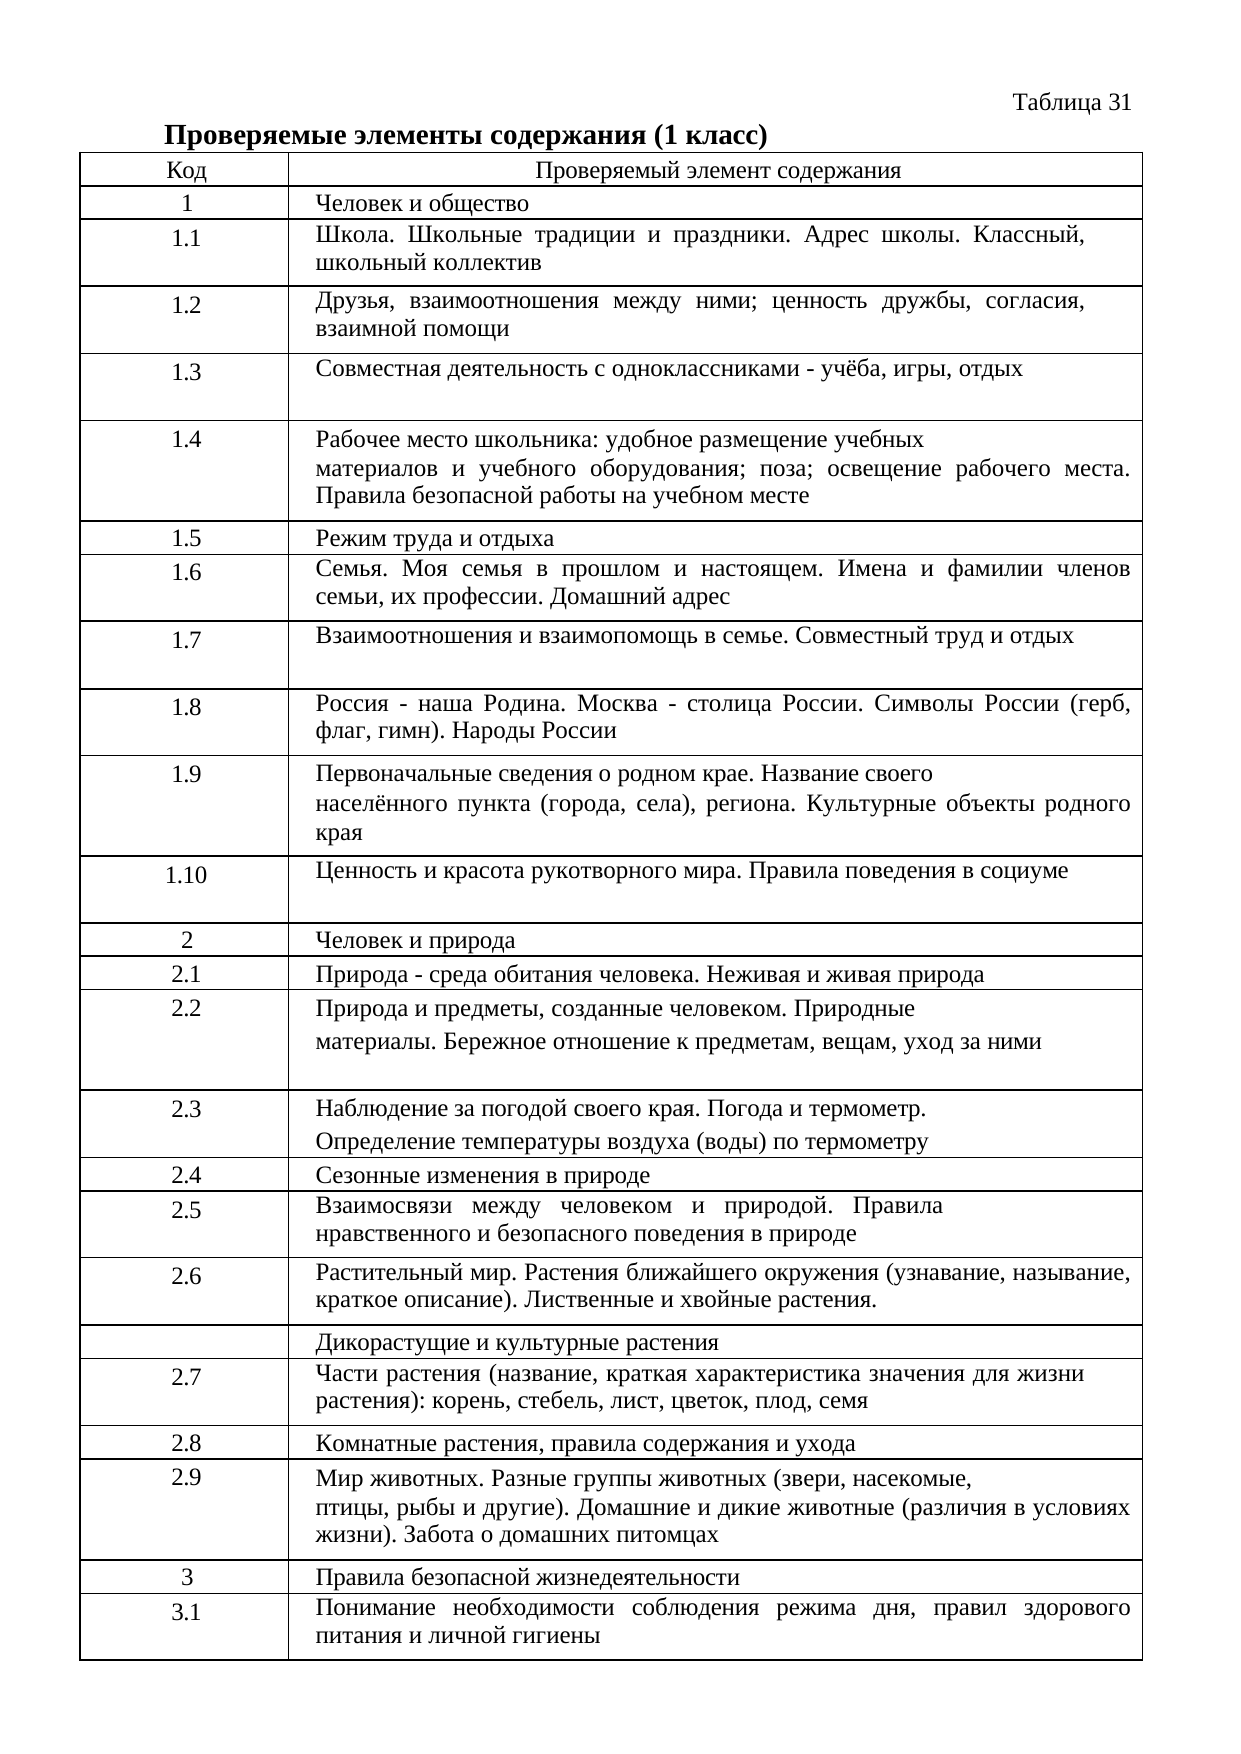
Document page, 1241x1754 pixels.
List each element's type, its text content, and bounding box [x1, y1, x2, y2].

table_cell Ценность и красота рукотворного мира. Правила поведения в социуме [289, 857, 1142, 922]
table_cell Дикорастущие и культурные растения [289, 1326, 1142, 1358]
table_cell 1.2 [81, 287, 288, 353]
table_cell 1 [81, 187, 288, 218]
table_cell 3 [81, 1561, 288, 1592]
table_cell 1.8 [81, 690, 288, 755]
table_cell 2.2 [81, 990, 288, 1089]
table_cell 1.6 [81, 555, 288, 620]
table_cell Наблюдение за погодой своего края. Погода и термометр. Определение температуры воздуха (воды) по термометру [289, 1091, 1142, 1157]
table_cell 2.8 [81, 1426, 288, 1458]
table_cell 2.1 [81, 957, 288, 989]
subtitle Проверяемые элементы содержания (1 класс) [164, 117, 1196, 151]
table_cell Рабочее место школьника: удобное размещение учебных материалов и учебного оборудования; поза; освещение рабочего места. Правила безопасной работы на учебном месте [289, 421, 1142, 520]
table_cell 2 [81, 924, 288, 955]
table_cell Взаимоотношения и взаимопомощь в семье. Совместный труд и отдых [289, 622, 1142, 688]
table_cell Мир животных. Разные группы животных (звери, насекомые, птицы, рыбы и другие). Домашние и дикие животные (различия в условиях жизни). Забота о домашних питомцах [289, 1460, 1142, 1559]
table_cell Человек и общество [289, 187, 1142, 218]
table_cell Россия - наша Родина. Москва - столица России. Символы России (герб, флаг, гимн). Народы России [289, 690, 1142, 755]
table_cell 1.4 [81, 421, 288, 520]
table_cell Первоначальные сведения о родном крае. Название своего населённого пункта (города, села), региона. Культурные объекты родного края [289, 756, 1142, 855]
table_cell 2.4 [81, 1158, 288, 1190]
table_cell Природа и предметы, созданные человеком. Природные материалы. Бережное отношение к предметам, вещам, уход за ними [289, 990, 1142, 1089]
table_cell 2.5 [81, 1192, 288, 1257]
table_cell Друзья, взаимоотношения между ними; ценность дружбы, согласия, взаимной помощи [289, 287, 1142, 353]
table_cell Совместная деятельность с одноклассниками - учёба, игры, отдых [289, 354, 1142, 419]
table_cell 1.10 [81, 857, 288, 922]
table_cell Комнатные растения, правила содержания и ухода [289, 1426, 1142, 1458]
table_header Код [81, 153, 288, 185]
table_cell 2.3 [81, 1091, 288, 1157]
table_cell Сезонные изменения в природе [289, 1158, 1142, 1190]
table_cell 2.9 [81, 1460, 288, 1559]
table_cell 3.1 [81, 1594, 288, 1659]
table_cell 2.6 [81, 1258, 288, 1324]
table_cell Школа. Школьные традиции и праздники. Адрес школы. Классный, школьный коллектив [289, 220, 1142, 285]
table_cell Человек и природа [289, 924, 1142, 955]
text Таблица 31 [1012, 87, 1196, 116]
table_cell 1.3 [81, 354, 288, 419]
table_cell Понимание необходимости соблюдения режима дня, правил здорового питания и личной гигиены [289, 1594, 1142, 1659]
table_cell Семья. Моя семья в прошлом и настоящем. Имена и фамилии членов семьи, их профессии. Домашний адрес [289, 555, 1142, 620]
table_cell Части растения (название, краткая характеристика значения для жизни растения): корень, стебель, лист, цветок, плод, семя [289, 1359, 1142, 1424]
table_cell Взаимосвязи между человеком и природой. Правила нравственного и безопасного поведения в природе [289, 1192, 1142, 1257]
table_cell 1.5 [81, 522, 288, 553]
table_cell 1.7 [81, 622, 288, 688]
table_cell Природа - среда обитания человека. Неживая и живая природа [289, 957, 1142, 989]
table_cell 1.9 [81, 756, 288, 855]
table_cell 1.1 [81, 220, 288, 285]
table_cell Режим труда и отдыха [289, 522, 1142, 553]
table_cell [81, 1326, 288, 1358]
table_header Проверяемый элемент содержания [289, 153, 1142, 185]
table_cell Растительный мир. Растения ближайшего окружения (узнавание, называние, краткое описание). Лиственные и хвойные растения. [289, 1258, 1142, 1324]
table_cell 2.7 [81, 1359, 288, 1424]
table_cell Правила безопасной жизнедеятельности [289, 1561, 1142, 1592]
